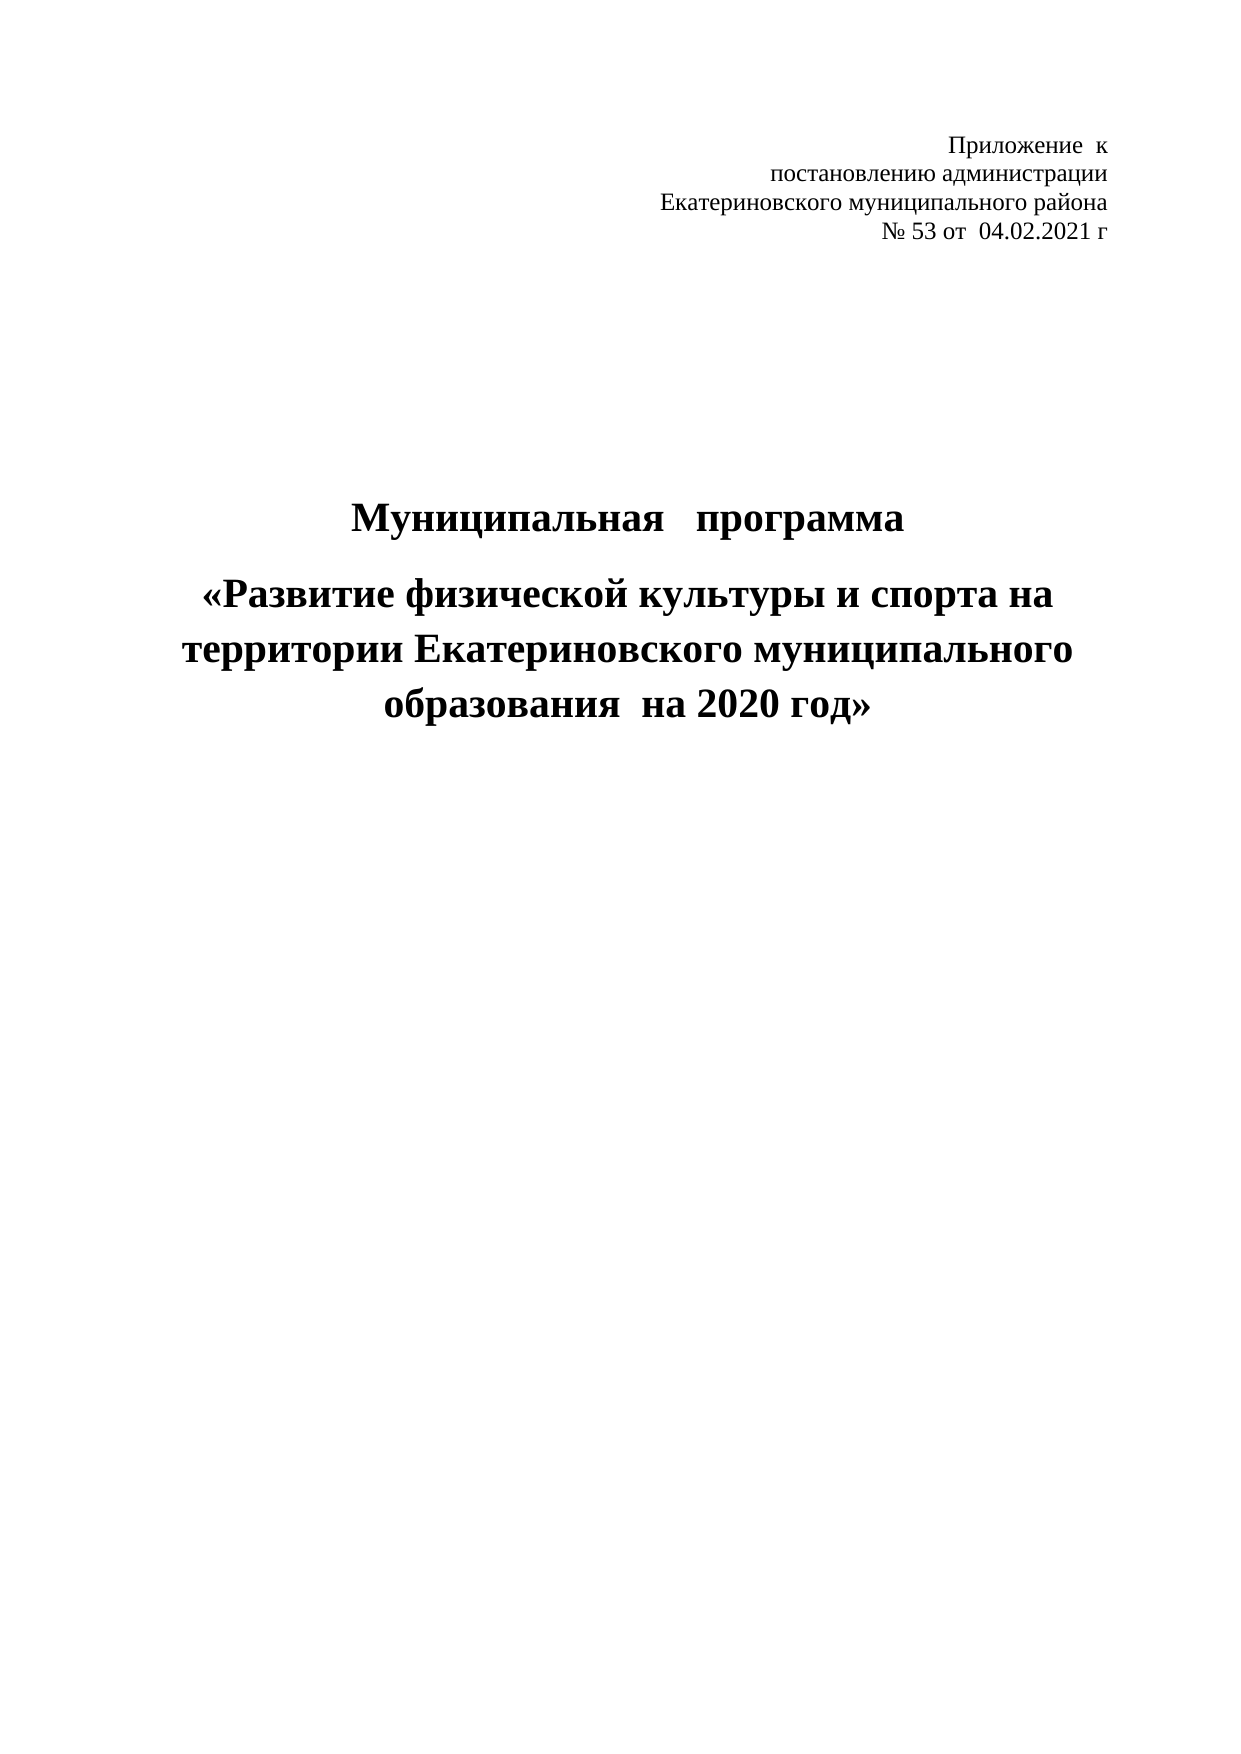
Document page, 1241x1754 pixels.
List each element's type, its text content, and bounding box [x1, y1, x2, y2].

text «Развитие физической культуры и спорта на территории Екатериновского муниципального образования на 2020 год» [148, 568, 1107, 727]
text постановлению администрации [148, 158, 1107, 187]
text Екатериновского муниципального района [148, 187, 1107, 216]
text Муниципальная программа [148, 492, 1107, 540]
text Приложение к [148, 130, 1107, 158]
text № 53 от 04.02.2021 г [148, 216, 1107, 245]
